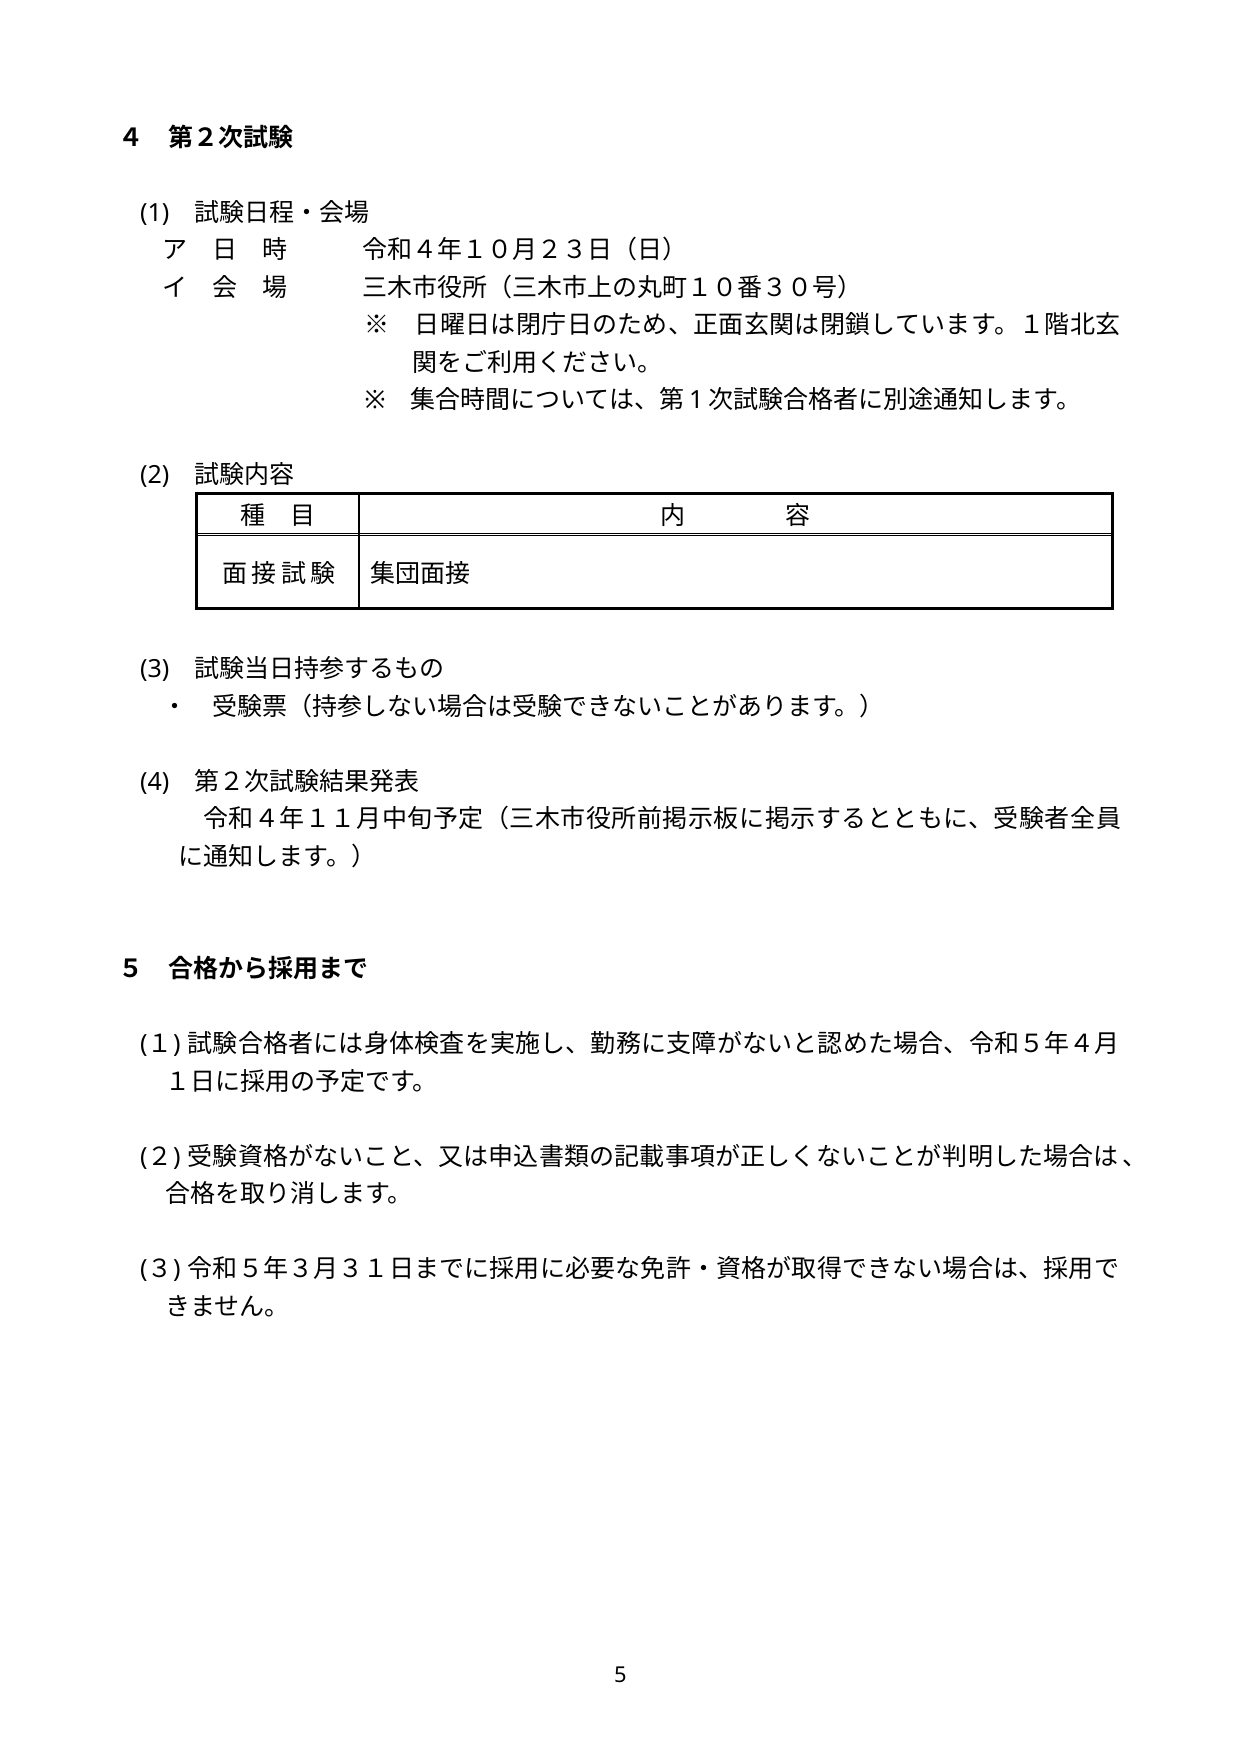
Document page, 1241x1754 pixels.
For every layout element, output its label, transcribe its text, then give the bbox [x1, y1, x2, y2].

text ５ 合格から採用まで [118, 948, 1122, 985]
table_header 種目 [198, 495, 358, 532]
text イ 会 場 三木市役所（１０番３０号） [162, 267, 1122, 304]
text (1) 試験日程・会場 [140, 192, 1122, 229]
text (2) 試験内容 [140, 454, 1122, 492]
text (２) 受験資格がないこと、又は申込書類の記載事項が正しくないことが判明した場合は、合格を取り消します。 [140, 1135, 1122, 1210]
text ４ 第２次試験 [118, 117, 1122, 154]
text ・ 受験票（持参しない場合は受験できないことがあります。） [162, 685, 1122, 723]
text ※ 日曜日は閉庁日のため、正面玄関は閉鎖しています。１階北玄関をご利用ください。 [162, 304, 1122, 379]
text (１) 試験合格者には身体検査を実施し、勤務に支障がないと認めた場合、令和５年４月１日に採用の予定です。 [140, 1023, 1122, 1098]
table_header 内容 [360, 495, 1111, 532]
text 令和４年１１月中旬予定（三木市役所前掲示板に掲示するとともに、受験者全員に通知します。） [178, 798, 1122, 873]
text ア 日 時 令和４年１０月２３日（日） [162, 229, 1122, 267]
text (3) 試験当日持参するもの [140, 648, 1122, 685]
table_cell 集団面接 [360, 536, 1111, 607]
text ※ 集合時間については、第1次試験合格者に別途通知します。 [364, 379, 1122, 417]
text (4) 第２次試験結果発表 [140, 760, 1122, 798]
table_cell 面接試験 [198, 536, 358, 607]
text (３) 令和５年３月３１日までに採用に必要な免許・資格が取得できない場合は、採用できません。 [140, 1248, 1122, 1323]
